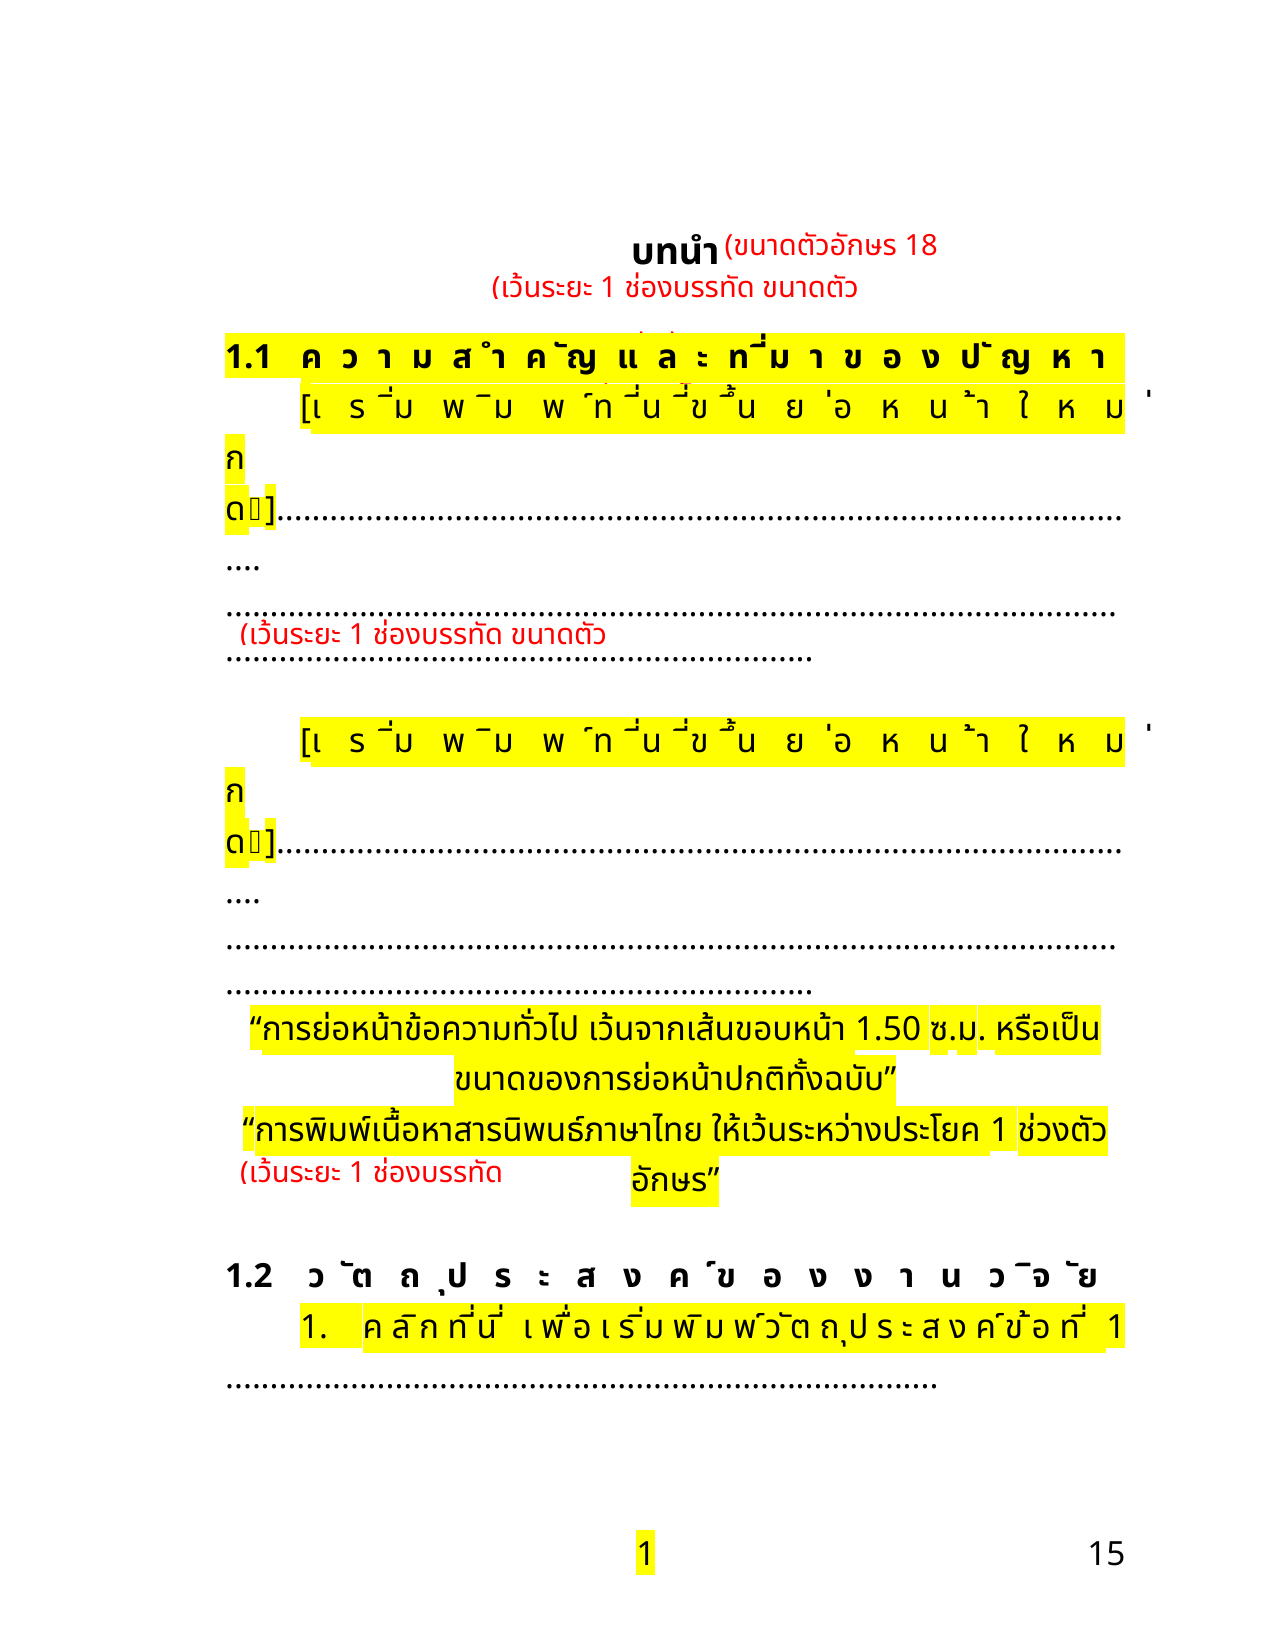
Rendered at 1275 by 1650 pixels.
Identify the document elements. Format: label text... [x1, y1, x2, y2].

text [เริ่มพิมพ์ที่นี่ขึ้นย่อหน้าใหม่กด]................................................................................................... [225, 717, 1125, 914]
text 1.2 วัตถุประสงค์ของงานวิจัย 1. คลิกที่นี่ เพื่อเริ่มพิมพ์วัตถุประสงค์ข้อที่ 1 ................................................................................ [225, 1252, 1125, 1399]
text “การพิมพ์เนื้อหาสารนิพนธ์ภาษาไทย ให้เว้นระหว่างประโยค 1 ช่วงตัวอักษร” [225, 1106, 631, 1207]
text ...................................................................................................................................................................... [225, 580, 1125, 671]
text บทนำ [225, 225, 1125, 282]
text 1.1 ความสำคัญและที่มาของปัญหา [เริ่มพิมพ์ที่นี่ขึ้นย่อหน้าใหม่กด]................................................................................................... [225, 378, 1125, 580]
text ...................................................................................................................................................................... [225, 914, 1125, 1004]
text “การพิมพ์เนื้อหาสารนิพนธ์ภาษาไทย ให้เว้นระหว่างประโยค 1 ช่วงตัวอักษร” [719, 1106, 1125, 1207]
text “การย่อหน้าข้อความทั่วไป เว้นจากเส้นขอบหน้า 1.50 ซ.ม. หรือเป็นขนาดของการย่อหน้าปกติทั้งฉบับ” [225, 1004, 1125, 1106]
